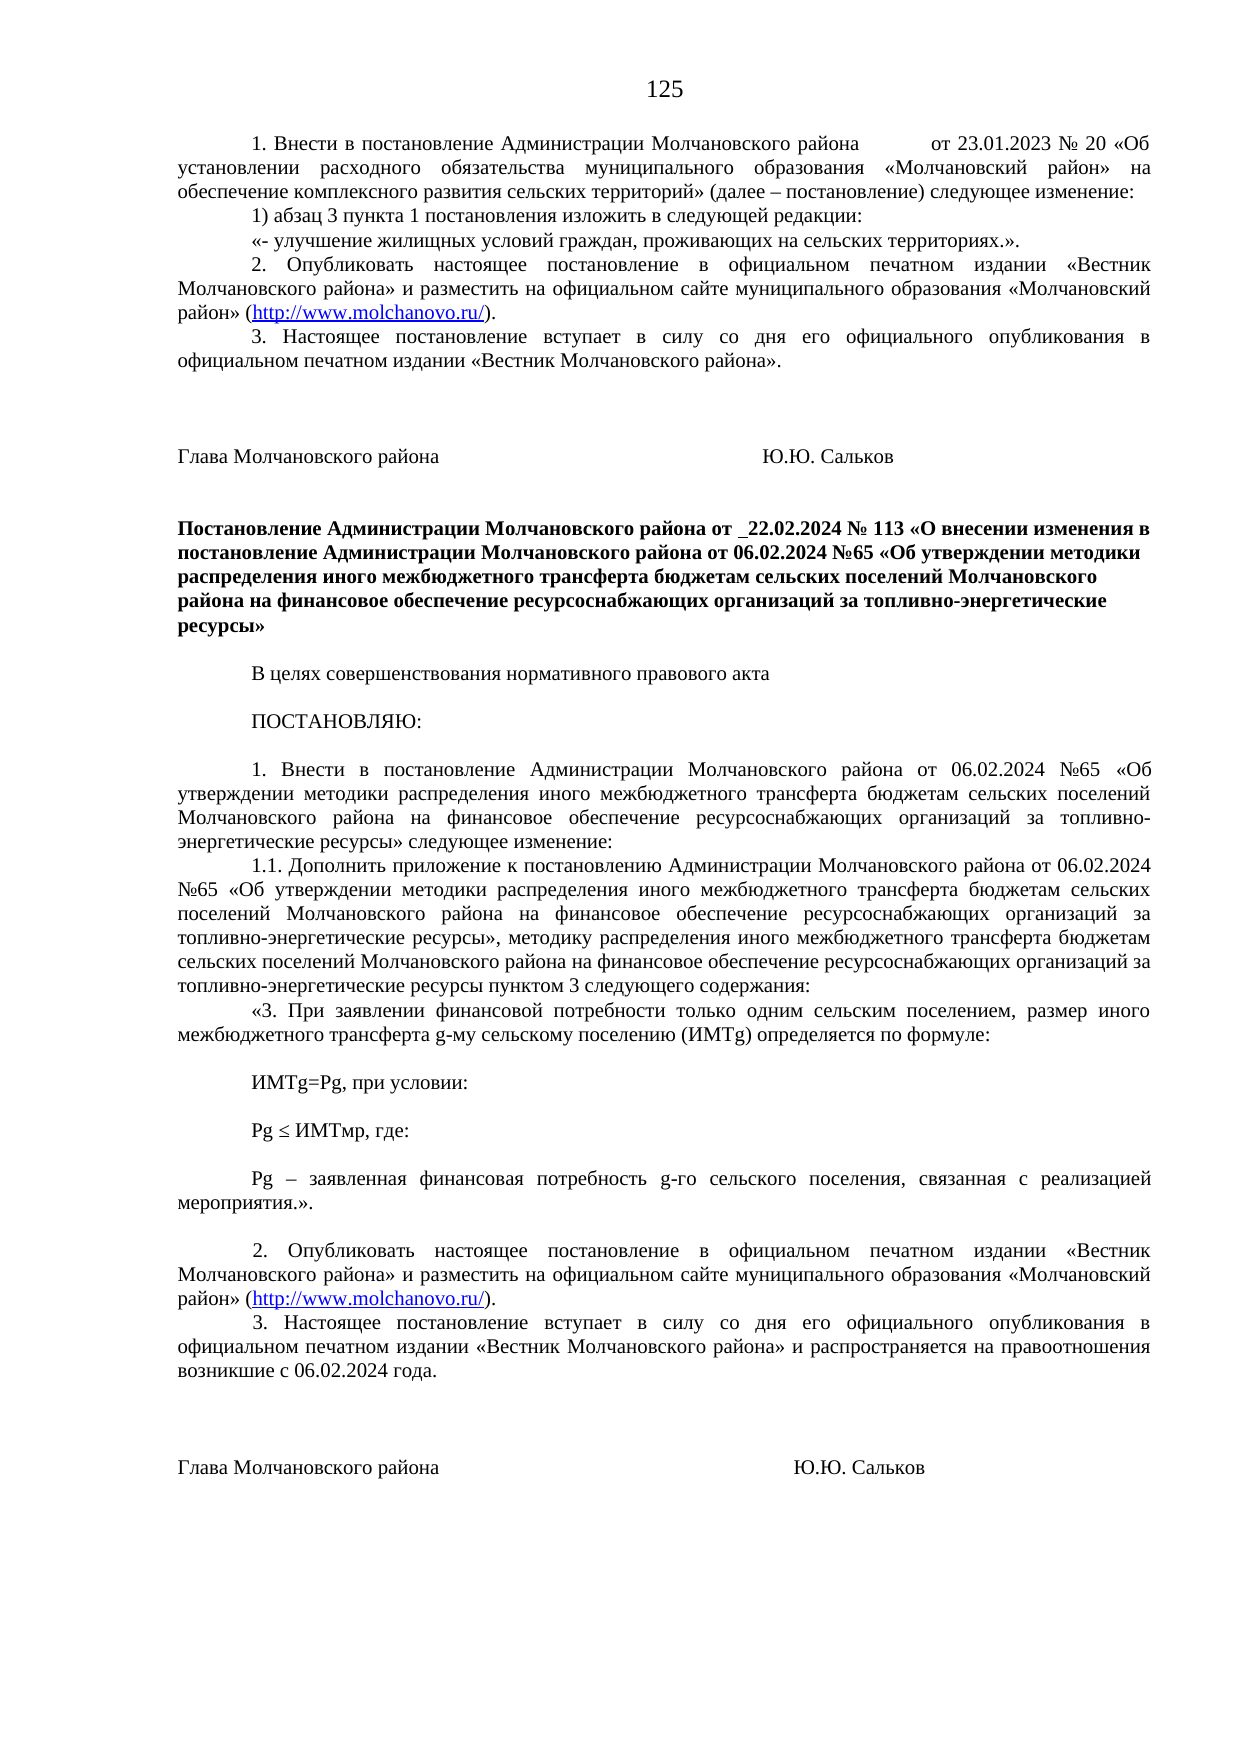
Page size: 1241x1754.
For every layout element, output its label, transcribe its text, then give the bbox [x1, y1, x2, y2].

text 3. Настоящее постановление вступает в силу со дня его официального опубликования в официальном печатном издании «Вестник Молчановского района» и распространяется на правоотношения возникшие с 06.02.2024 года. [177, 1310, 1152, 1382]
text 2. Опубликовать настоящее постановление в официальном печатном издании «Вестник Молчановского района» и разместить на официальном сайте муниципального образования «Молчановский район» (http://www.molchanovo.ru/). [177, 1238, 1152, 1310]
text 1. Внести в постановление Администрации Молчановского района от 06.02.2024 №65 «Об утверждении методики распределения иного межбюджетного трансферта бюджетам сельских поселений Молчановского района на финансовое обеспечение ресурсоснабжающих организаций за топливно-энергетические ресурсы» следующее изменение: [177, 757, 1152, 853]
text 1.1. Дополнить приложение к постановлению Администрации Молчановского района от 06.02.2024 №65 «Об утверждении методики распределения иного межбюджетного трансферта бюджетам сельских поселений Молчановского района на финансовое обеспечение ресурсоснабжающих организаций за топливно-энергетические ресурсы», методику распределения иного межбюджетного трансферта бюджетам сельских поселений Молчановского района на финансовое обеспечение ресурсоснабжающих организаций за топливно-энергетические ресурсы пунктом 3 следующего содержания: [177, 853, 1152, 997]
text Pg – заявленная финансовая потребность g-го сельского поселения, связанная с реализацией мероприятия.». [177, 1166, 1152, 1214]
text В целях совершенствования нормативного правового акта [177, 661, 1152, 685]
text ПОСТАНОВЛЯЮ: [177, 709, 1152, 733]
text Глава Молчановского района Ю.Ю. Сальков [177, 444, 1152, 468]
text 1. Внести в постановление Администрации Молчановского района от 23.01.2023 № 20 «Об установлении расходного обязательства муниципального образования «Молчановский район» на обеспечение комплексного развития сельских территорий» (далее – постановление) следующее изменение: [177, 131, 1152, 203]
text «3. При заявлении финансовой потребности только одним сельским поселением, размер иного межбюджетного трансферта g-му сельскому поселению (ИМТg) определяется по формуле: [177, 997, 1152, 1046]
text «- улучшение жилищных условий граждан, проживающих на сельских территориях.». [177, 227, 1152, 252]
text Постановление Администрации Молчановского района от 22.02.2024 № 113 «О внесении изменения в постановление Администрации Молчановского района от 06.02.2024 №65 «Об утверждении методики распределения иного межбюджетного трансферта бюджетам сельских поселений Молчановского района на финансовое обеспечение ресурсоснабжающих организаций за топливно-энергетические ресурсы» [177, 516, 1152, 637]
text 3. Настоящее постановление вступает в силу со дня его официального опубликования в официальном печатном издании «Вестник Молчановского района». [177, 324, 1152, 372]
text 1) абзац 3 пункта 1 постановления изложить в следующей редакции: [177, 203, 1152, 227]
text Глава Молчановского района Ю.Ю. Сальков [177, 1455, 1152, 1479]
text 2. Опубликовать настоящее постановление в официальном печатном издании «Вестник Молчановского района» и разместить на официальном сайте муниципального образования «Молчановский район» (http://www.molchanovo.ru/). [177, 252, 1152, 324]
text ИМТg=Pg, при условии: [177, 1070, 1152, 1094]
text Pg ≤ ИМТмр, где: [177, 1118, 1152, 1142]
